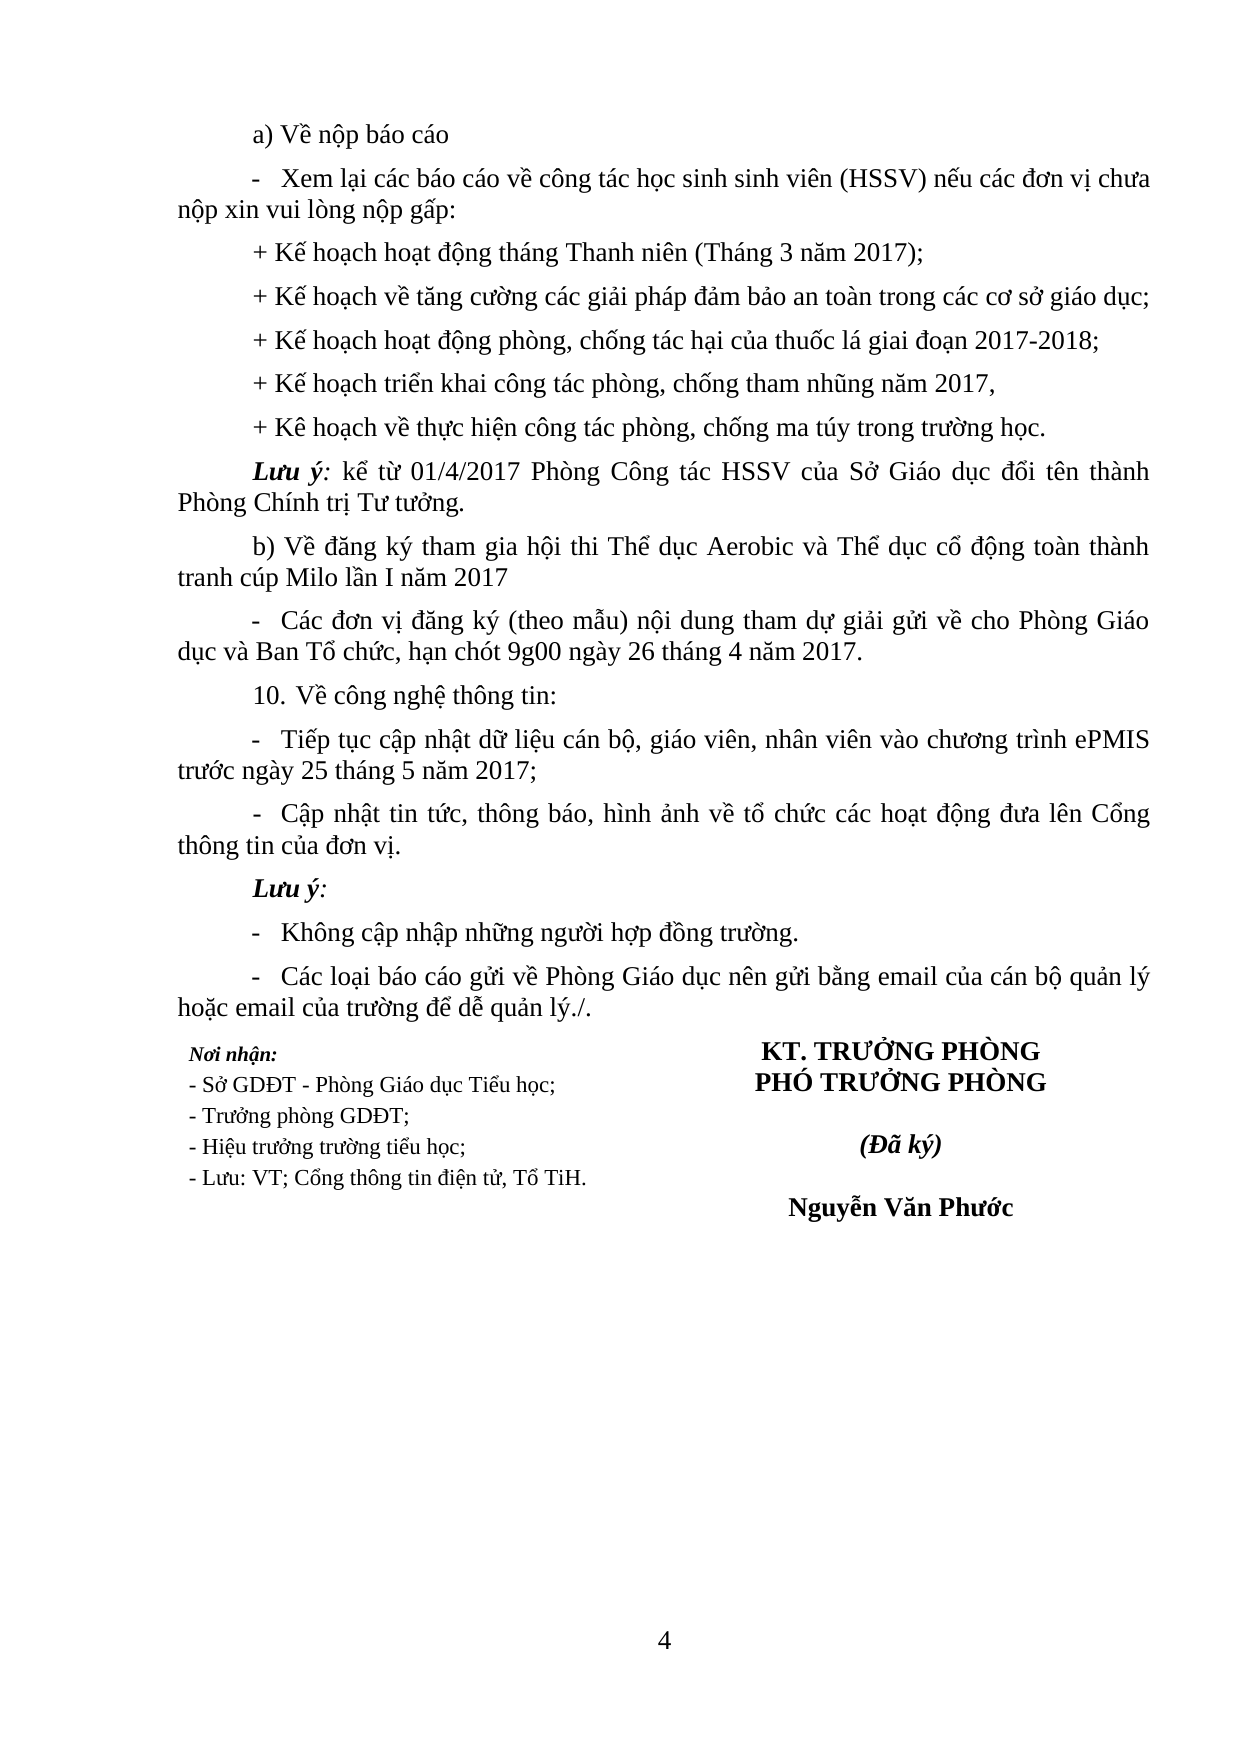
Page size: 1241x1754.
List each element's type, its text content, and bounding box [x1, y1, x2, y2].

table_header Nơi nhận: - Sở GDĐT - Phòng Giáo dục Tiểu học; - Trưởng phòng GDĐT; - Hiệu trưởng trường tiểu học; - Lưu: VT; Cổng thông tin điện tử, Tổ TiH. [177, 1035, 649, 1222]
list Xem lại các báo cáo về công tác học sinh sinh viên (HSSV) nếu các đơn vị chưa nộp xin vui lòng nộp gấp: [177, 162, 1152, 224]
text + Kê hoạch về thực hiện công tác phòng, chống ma túy trong trường học. [177, 411, 1152, 442]
text + Kế hoạch triển khai công tác phòng, chống tham nhũng năm 2017, [177, 367, 1152, 399]
list Không cập nhập những người hợp đồng trường. [177, 916, 1152, 947]
list Về công nghệ thông tin: [252, 679, 1152, 710]
text + Kế hoạch hoạt động tháng Thanh niên (Tháng 3 năm 2017); [177, 237, 1152, 268]
text Lưu ý: kể từ 01/4/2017 Phòng Công tác HSSV của Sở Giáo dục đổi tên thành Phòng Chính trị Tư tưởng. [177, 455, 1152, 517]
list Các đơn vị đăng ký (theo mẫu) nội dung tham dự giải gửi về cho Phòng Giáo dục và Ban Tổ chức, hạn chót 9g00 ngày 26 tháng 4 năm 2017. [177, 604, 1152, 667]
table_header KT. TRƯỞNG PHÒNG PHÓ TRƯỞNG PHÒNG (Đã ký) Nguyễn Văn Phước [650, 1035, 1152, 1222]
text + Kế hoạch về tăng cường các giải pháp đảm bảo an toàn trong các cơ sở giáo dục; [177, 280, 1152, 311]
text + Kế hoạch hoạt động phòng, chống tác hại của thuốc lá giai đoạn 2017-2018; [177, 324, 1152, 355]
list Các loại báo cáo gửi về Phòng Giáo dục nên gửi bằng email của cán bộ quản lý hoặc email của trường để dễ quản lý./. [177, 960, 1152, 1022]
text Lưu ý: [177, 872, 1152, 903]
text a) Về nộp báo cáo [177, 118, 1152, 149]
list Tiếp tục cập nhật dữ liệu cán bộ, giáo viên, nhân viên vào chương trình ePMIS trước ngày 25 tháng 5 năm 2017; [177, 723, 1152, 785]
text b) Về đăng ký tham gia hội thi Thể dục Aerobic và Thể dục cổ động toàn thành tranh cúp Milo lần I năm 2017 [177, 529, 1152, 592]
list Cập nhật tin tức, thông báo, hình ảnh về tổ chức các hoạt động đưa lên Cổng thông tin của đơn vị. [177, 798, 1152, 860]
